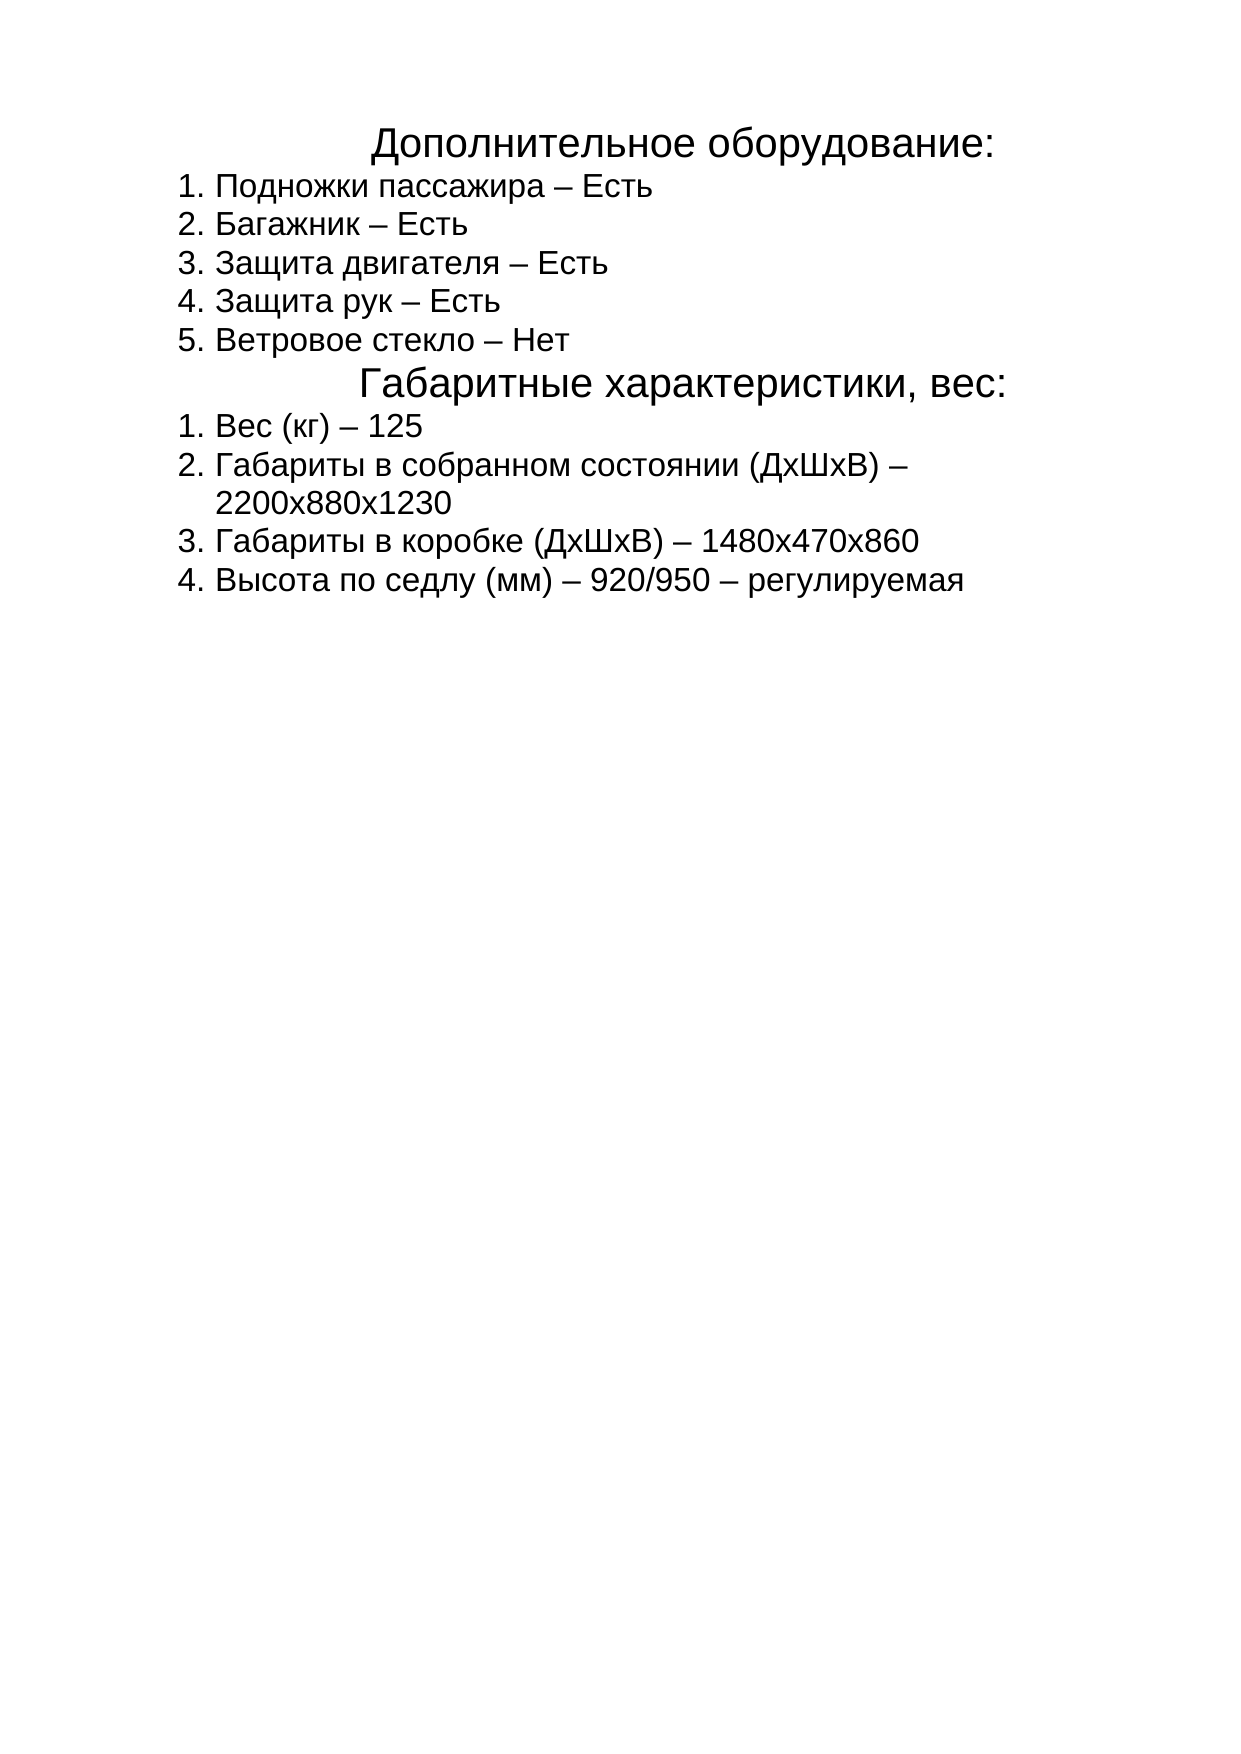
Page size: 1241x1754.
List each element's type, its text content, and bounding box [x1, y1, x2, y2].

list Габариты в коробке (ДхШхВ) – 1480х470х860 [177, 521, 1152, 560]
list Багажник – Есть [177, 204, 1152, 243]
list Подножки пассажира – Есть [177, 166, 1152, 204]
list Ветровое стекло – Нет [177, 320, 1152, 358]
list Вес (кг) – 125 [177, 406, 1152, 444]
list Защита двигателя – Есть [177, 243, 1152, 281]
list Габариты в собранном состоянии (ДхШхВ) – 2200х880х1230 [177, 444, 1152, 521]
list Защита рук – Есть [177, 281, 1152, 320]
list Дополнительное оборудование: [215, 118, 1152, 166]
list Высота по седлу (мм) – 920/950 – регулируемая [177, 560, 1152, 598]
list Габаритные характеристики, вес: [215, 358, 1152, 406]
